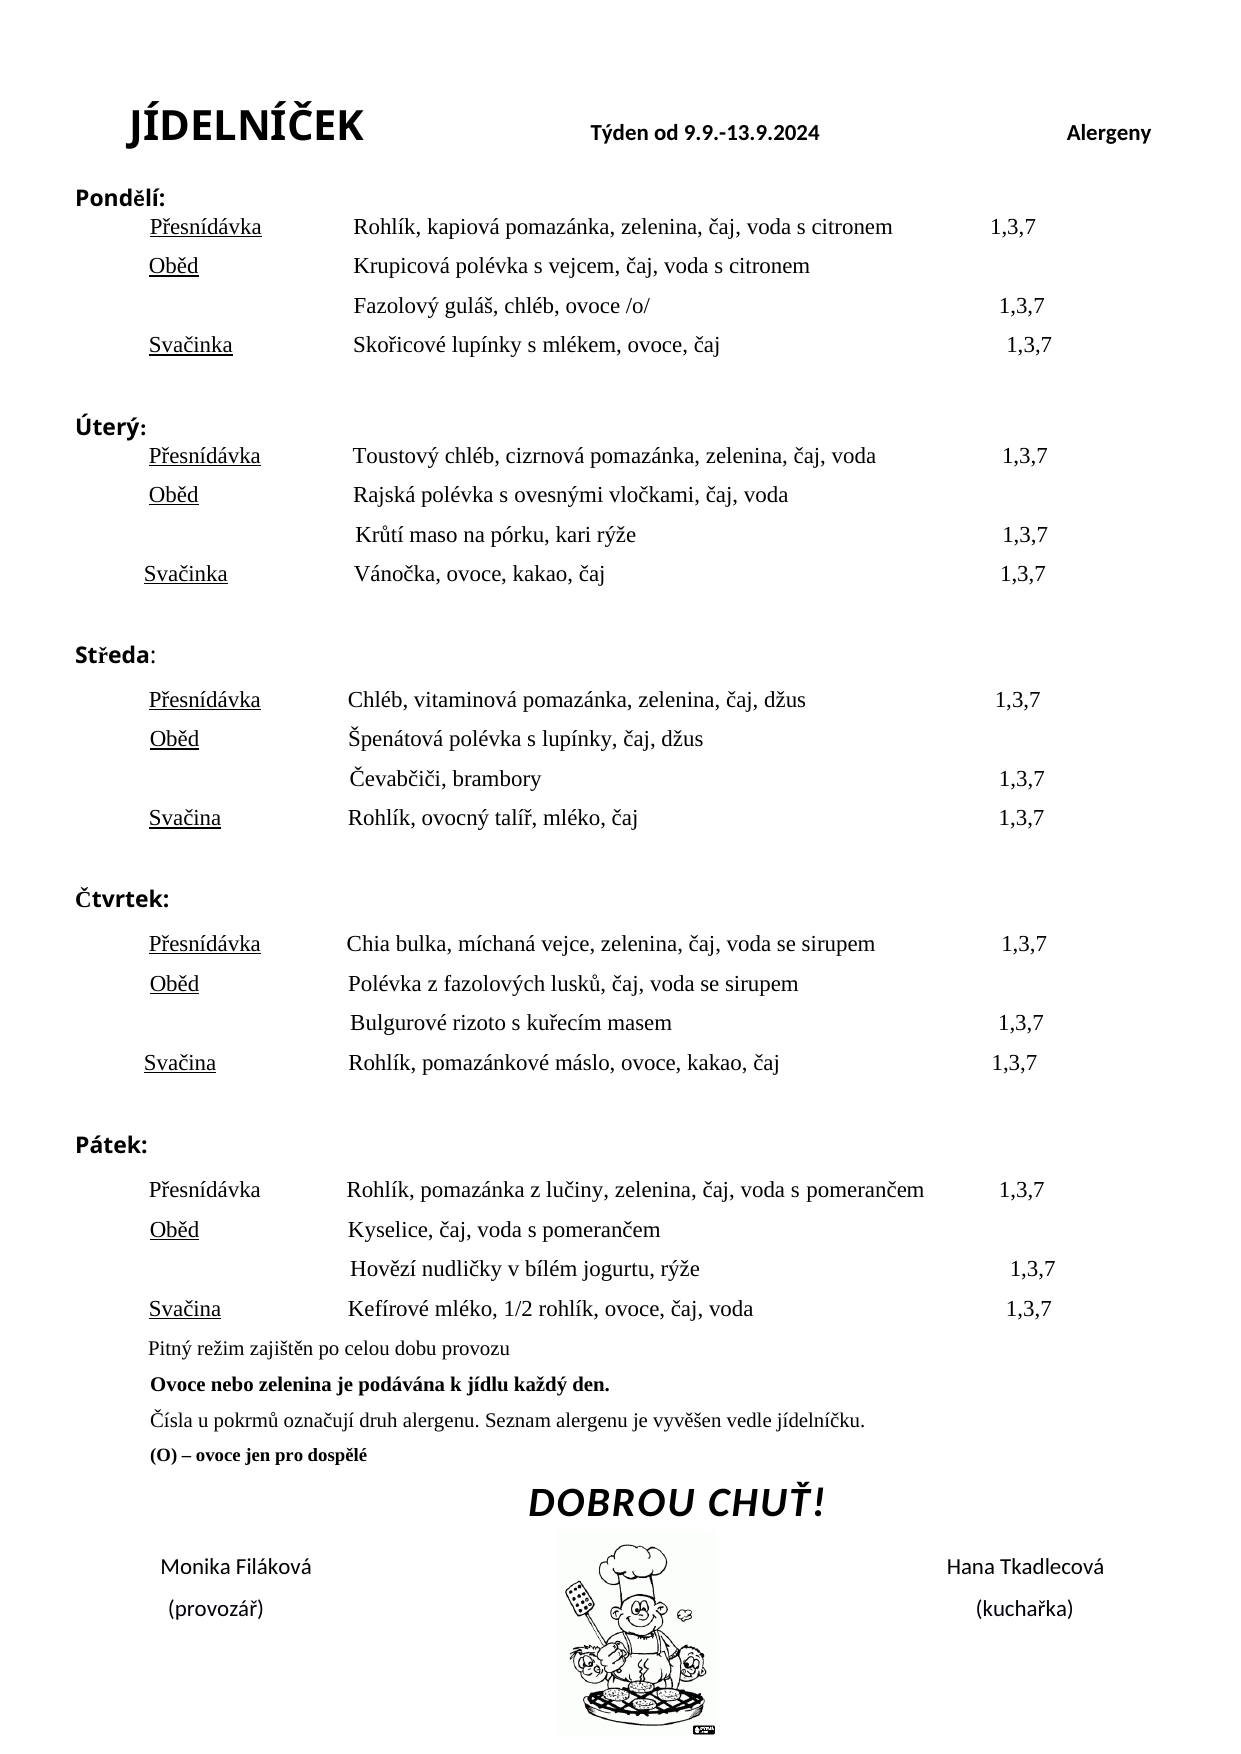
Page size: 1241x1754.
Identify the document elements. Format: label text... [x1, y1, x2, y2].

text Pondělí: [75, 182, 1165, 213]
text Čevabčiči, brambory 1,3,7 [75, 765, 1165, 791]
text Oběd Krupicová polévka s vejcem, čaj, voda s citronem [75, 253, 1165, 279]
text Svačina Kefírové mléko, 1/2 rohlík, ovoce, čaj, voda 1,3,7 [75, 1295, 1165, 1321]
text Oběd Rajská polévka s ovesnými vločkami, čaj, voda [75, 481, 1165, 508]
text Úterý: [75, 411, 1165, 442]
text Svačinka Vánočka, ovoce, kakao, čaj 1,3,7 [75, 560, 1165, 587]
text (O) – ovoce jen pro dospělé [150, 1443, 1165, 1465]
text Oběd Kyselice, čaj, voda s pomerančem [75, 1216, 1165, 1242]
picture [556, 1622, 717, 1736]
text Přesnídávka Chia bulka, míchaná vejce, zelenina, čaj, voda se sirupem 1,3,7 [75, 930, 1165, 957]
text Čísla u pokrmů označují druh alergenu. Seznam alergenu je vyvěšen vedle jídelníčku. [150, 1407, 1165, 1432]
text Přesnídávka Rohlík, pomazánka z lučiny, zelenina, čaj, voda s pomerančem 1,3,7 [75, 1176, 1165, 1203]
text Svačina Rohlík, pomazánkové máslo, ovoce, kakao, čaj 1,3,7 [75, 1049, 1165, 1075]
text Krůtí maso na pórku, kari rýže 1,3,7 [75, 521, 1165, 547]
text Svačina Rohlík, ovocný talíř, mléko, čaj 1,3,7 [75, 804, 1165, 831]
picture [556, 1580, 717, 1594]
text Fazolový guláš, chléb, ovoce /o/ 1,3,7 [75, 292, 1165, 318]
text Oběd Polévka z fazolových lusků, čaj, voda se sirupem [75, 970, 1165, 996]
text Přesnídávka Toustový chléb, cizrnová pomazánka, zelenina, čaj, voda 1,3,7 [75, 442, 1165, 468]
text Svačinka Skořicové lupínky s mlékem, ovoce, čaj 1,3,7 [75, 332, 1165, 358]
text Monika Filáková Hana Tkadlecová [150, 1552, 1165, 1580]
text Středa: [75, 639, 1165, 670]
text Přesnídávka Chléb, vitaminová pomazánka, zelenina, čaj, džus 1,3,7 [75, 686, 1165, 712]
text Pátek: [75, 1129, 1165, 1161]
text Oběd Špenátová polévka s lupínky, čaj, džus [75, 726, 1165, 752]
text Hovězí nudličky v bílém jogurtu, rýže 1,3,7 [75, 1255, 1165, 1282]
text Čtvrtek: [75, 883, 1165, 915]
text Ovoce nebo zelenina je podávána k jídlu každý den. [150, 1371, 1165, 1396]
picture [556, 1530, 717, 1552]
text Přesnídávka Rohlík, kapiová pomazánka, zelenina, čaj, voda s citronem 1,3,7 [75, 213, 1165, 239]
text DOBROU CHUŤ! [150, 1476, 1165, 1527]
text (provozář) (kuchařka) [75, 1594, 1239, 1622]
text Bulgurové rizoto s kuřecím masem 1,3,7 [75, 1009, 1165, 1036]
text Pitný režim zajištěn po celou dobu provozu [75, 1335, 1165, 1359]
text JÍDELNÍČEK Týden od 9.9.-13.9.2024 Alergeny [75, 96, 1165, 153]
